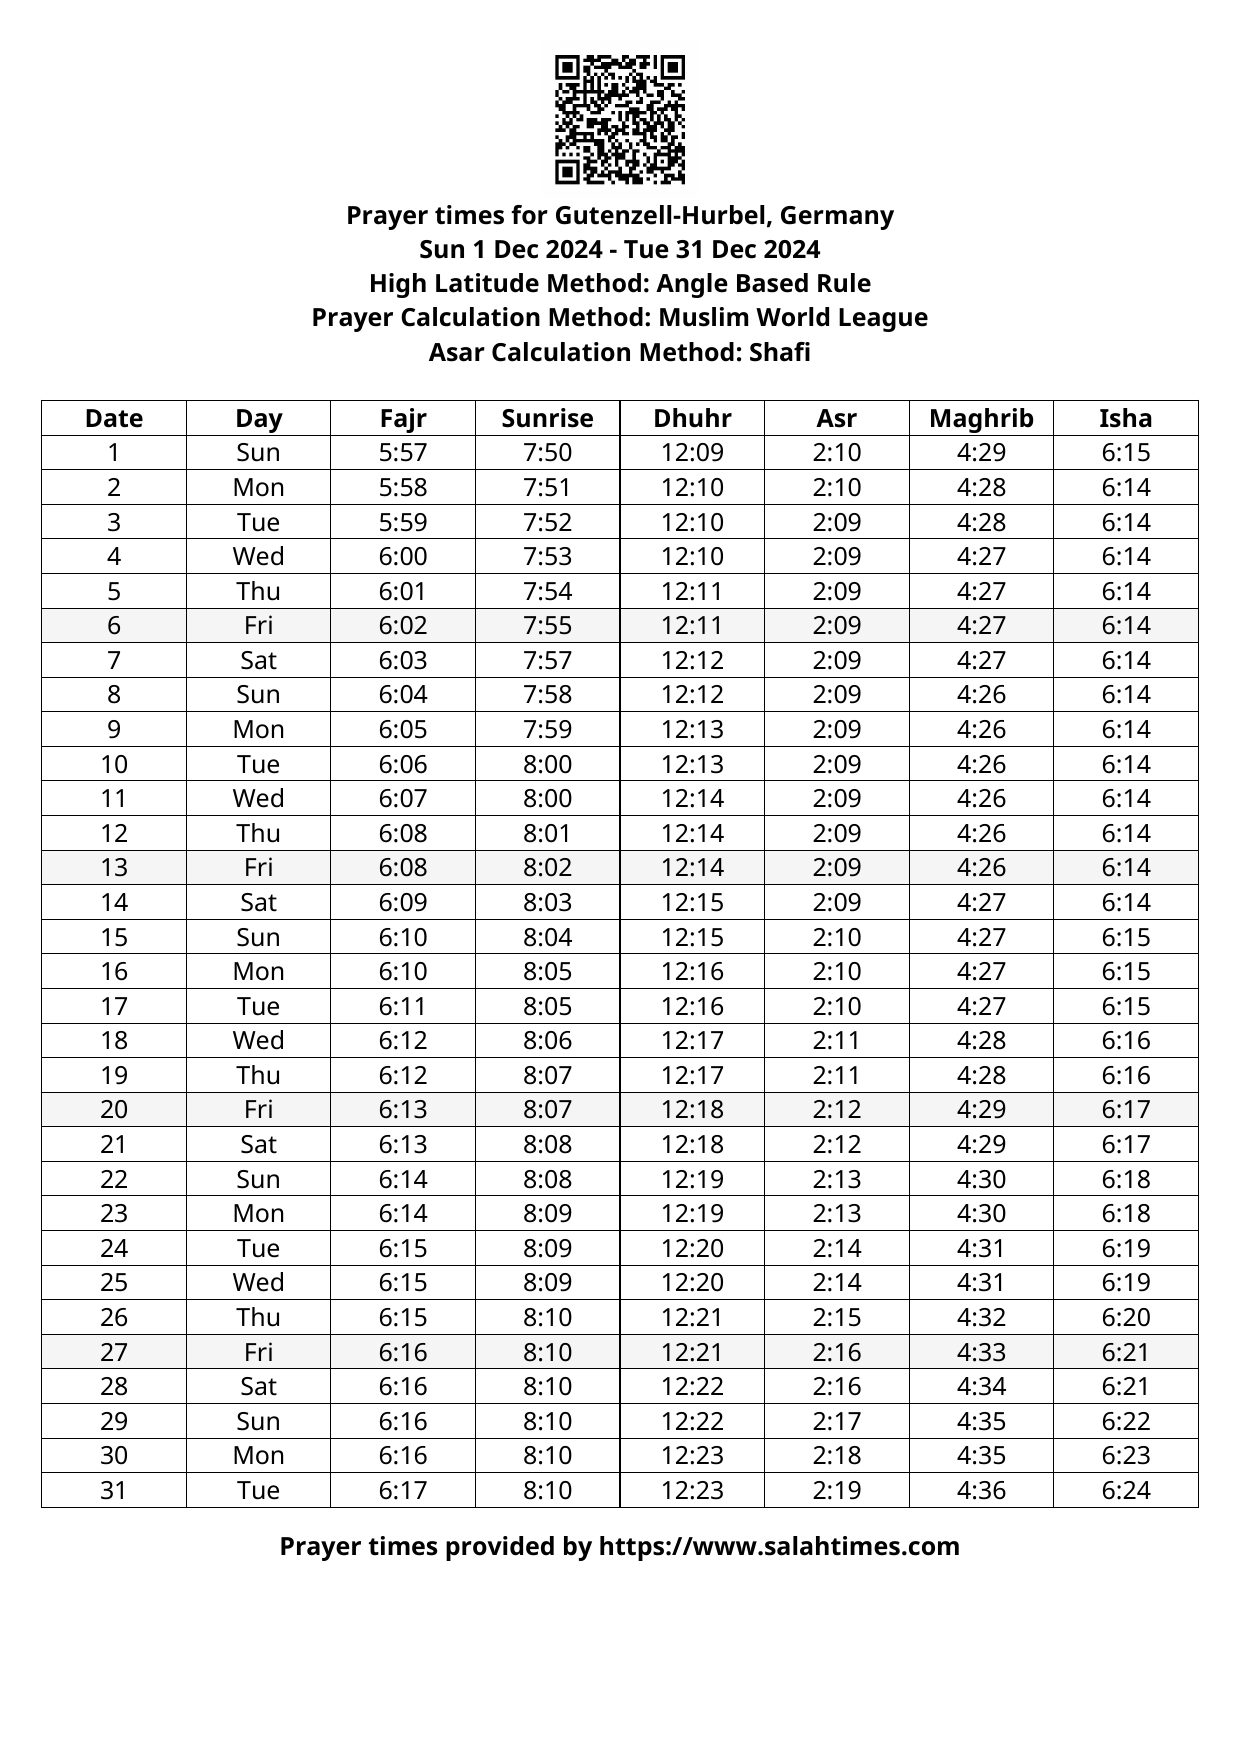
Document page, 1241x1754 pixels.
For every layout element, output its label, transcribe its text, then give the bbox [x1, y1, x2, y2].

table_cell 6:14 [331, 1162, 475, 1195]
table_cell 6:16 [331, 1404, 475, 1437]
table_cell 8:10 [476, 1335, 619, 1368]
table_cell 6:14 [1054, 816, 1198, 849]
table_cell 4:30 [910, 1196, 1053, 1230]
table_cell 20 [42, 1093, 186, 1126]
table_cell 8:07 [476, 1093, 619, 1126]
table_cell 6:10 [331, 920, 475, 953]
table_cell 6:15 [331, 1231, 475, 1264]
table_cell 8:10 [476, 1439, 619, 1472]
table_cell 6:14 [1054, 470, 1198, 504]
table_cell 8:10 [476, 1300, 619, 1334]
table_cell 6:14 [1054, 539, 1198, 573]
table_cell 8:03 [476, 885, 619, 919]
table_cell 6 [42, 609, 186, 642]
table_cell 6:15 [331, 1266, 475, 1299]
table_cell 24 [42, 1231, 186, 1264]
table_cell 8:07 [476, 1058, 619, 1092]
table_cell 2:11 [765, 1024, 909, 1057]
table_cell Wed [187, 781, 330, 815]
table_cell 4:27 [910, 574, 1053, 607]
table_cell 8:09 [476, 1231, 619, 1264]
table_cell 12:17 [621, 1024, 764, 1057]
table_cell 2:16 [765, 1335, 909, 1368]
table_cell 6:20 [1054, 1300, 1198, 1334]
table_cell 6:14 [1054, 851, 1198, 884]
table_cell 2:12 [765, 1093, 909, 1126]
table_cell 8:01 [476, 816, 619, 849]
table_cell 2:13 [765, 1162, 909, 1195]
table_cell Wed [187, 539, 330, 573]
table_cell 12 [42, 816, 186, 849]
table_cell 6:22 [1054, 1404, 1198, 1437]
table_cell 6:06 [331, 747, 475, 780]
table_cell 6:14 [1054, 747, 1198, 780]
table_cell 4:34 [910, 1369, 1053, 1403]
table_cell Sat [187, 1127, 330, 1161]
table_cell 6:13 [331, 1127, 475, 1161]
table_cell Tue [187, 989, 330, 1022]
table_cell 4:29 [910, 436, 1053, 469]
table_cell 17 [42, 989, 186, 1022]
table_cell 12:21 [621, 1335, 764, 1368]
table_cell 22 [42, 1162, 186, 1195]
table_cell 13 [42, 851, 186, 884]
table_cell 1 [42, 436, 186, 469]
text High Latitude Method: Angle Based Rule [42, 266, 1198, 300]
table_cell 6:05 [331, 712, 475, 746]
table_cell 19 [42, 1058, 186, 1092]
table_cell 2:15 [765, 1300, 909, 1334]
table_cell 26 [42, 1300, 186, 1334]
table_cell 7:58 [476, 678, 619, 711]
table_cell 6:07 [331, 781, 475, 815]
table_cell 7:51 [476, 470, 619, 504]
table_cell 8:08 [476, 1162, 619, 1195]
table_cell 15 [42, 920, 186, 953]
table_cell Thu [187, 574, 330, 607]
table_cell Sat [187, 643, 330, 677]
table_cell Sun [187, 678, 330, 711]
table_cell 2:12 [765, 1127, 909, 1161]
table_cell 12:13 [621, 712, 764, 746]
table_cell 12:15 [621, 920, 764, 953]
table_cell 7:57 [476, 643, 619, 677]
table_cell 6:00 [331, 539, 475, 573]
table_cell 4:28 [910, 1024, 1053, 1057]
table_cell 6:09 [331, 885, 475, 919]
table_cell 6:16 [1054, 1058, 1198, 1092]
table_header Asr [765, 401, 909, 434]
table_cell 2:09 [765, 678, 909, 711]
table_cell 6:14 [331, 1196, 475, 1230]
table_cell Mon [187, 1196, 330, 1230]
table_cell Wed [187, 1024, 330, 1057]
table_cell 12:14 [621, 816, 764, 849]
table_cell 5:57 [331, 436, 475, 469]
table_cell 29 [42, 1404, 186, 1437]
table_cell 6:14 [1054, 609, 1198, 642]
table_cell 18 [42, 1024, 186, 1057]
table_cell 2:09 [765, 851, 909, 884]
table_cell 2:09 [765, 539, 909, 573]
table_cell 12:09 [621, 436, 764, 469]
text Prayer Calculation Method: Muslim World League [42, 300, 1198, 334]
table_cell 2:19 [765, 1473, 909, 1507]
table_cell 7:53 [476, 539, 619, 573]
picture [542, 41, 699, 198]
table_cell 4:26 [910, 747, 1053, 780]
table_cell 6:19 [1054, 1231, 1198, 1264]
table_cell 6:15 [1054, 436, 1198, 469]
table_cell 6:14 [1054, 781, 1198, 815]
table_cell 8:02 [476, 851, 619, 884]
table_cell Fri [187, 1335, 330, 1368]
table_cell 4:27 [910, 539, 1053, 573]
table_cell Mon [187, 1439, 330, 1472]
table_cell 27 [42, 1335, 186, 1368]
table_cell 9 [42, 712, 186, 746]
table_cell 6:04 [331, 678, 475, 711]
table_cell 7 [42, 643, 186, 677]
table_cell 4:26 [910, 851, 1053, 884]
table_cell Sun [187, 1162, 330, 1195]
table_cell Fri [187, 1093, 330, 1126]
table_cell 2:14 [765, 1231, 909, 1264]
table_cell 4:28 [910, 470, 1053, 504]
table_cell 6:14 [1054, 643, 1198, 677]
table_cell 5:59 [331, 505, 475, 538]
table_cell 12:19 [621, 1196, 764, 1230]
table_cell 12:21 [621, 1300, 764, 1334]
table_cell Tue [187, 505, 330, 538]
table_cell 4:26 [910, 781, 1053, 815]
table_cell 8:00 [476, 781, 619, 815]
table_cell 3 [42, 505, 186, 538]
table_cell 12:11 [621, 609, 764, 642]
table_cell 6:21 [1054, 1369, 1198, 1403]
table_cell 21 [42, 1127, 186, 1161]
table_cell 6:14 [1054, 885, 1198, 919]
table_cell 8:05 [476, 989, 619, 1022]
table_header Isha [1054, 401, 1198, 434]
table_cell 16 [42, 954, 186, 988]
table_cell Sun [187, 436, 330, 469]
table_cell 8:09 [476, 1196, 619, 1230]
table_cell 2:09 [765, 885, 909, 919]
table_cell 6:18 [1054, 1196, 1198, 1230]
table_cell Sat [187, 885, 330, 919]
text Asar Calculation Method: Shafi [42, 334, 1198, 368]
table_cell 2:17 [765, 1404, 909, 1437]
table_cell 7:50 [476, 436, 619, 469]
table_cell 12:23 [621, 1473, 764, 1507]
table_cell Tue [187, 1231, 330, 1264]
table_cell 6:02 [331, 609, 475, 642]
table_cell 30 [42, 1439, 186, 1472]
table_cell 2:14 [765, 1266, 909, 1299]
table_cell Thu [187, 1300, 330, 1334]
table_cell 6:03 [331, 643, 475, 677]
table_cell 6:14 [1054, 574, 1198, 607]
table_cell Sun [187, 920, 330, 953]
table_cell 12:23 [621, 1439, 764, 1472]
table_cell 2:13 [765, 1196, 909, 1230]
table_cell 12:10 [621, 470, 764, 504]
table_cell 2:09 [765, 747, 909, 780]
table_cell 6:16 [331, 1439, 475, 1472]
table_cell 2:09 [765, 712, 909, 746]
table_cell 6:16 [331, 1369, 475, 1403]
table_cell 6:15 [1054, 989, 1198, 1022]
table_cell 4:33 [910, 1335, 1053, 1368]
table_cell 2:09 [765, 816, 909, 849]
table_cell 12:13 [621, 747, 764, 780]
table_cell 6:08 [331, 816, 475, 849]
table_cell 4:30 [910, 1162, 1053, 1195]
table_cell 4:26 [910, 816, 1053, 849]
table_header Date [42, 401, 186, 434]
table_cell 8:00 [476, 747, 619, 780]
table_cell 8 [42, 678, 186, 711]
table_cell Tue [187, 1473, 330, 1507]
table_cell 4:31 [910, 1266, 1053, 1299]
table_cell 4 [42, 539, 186, 573]
table_cell 6:16 [331, 1335, 475, 1368]
table_cell 7:55 [476, 609, 619, 642]
table_header Dhuhr [621, 401, 764, 434]
table_cell 4:27 [910, 609, 1053, 642]
table_cell 6:23 [1054, 1439, 1198, 1472]
table_cell 5 [42, 574, 186, 607]
table_cell 2:10 [765, 436, 909, 469]
table_cell 4:28 [910, 1058, 1053, 1092]
table_cell 4:36 [910, 1473, 1053, 1507]
table_cell Tue [187, 747, 330, 780]
table_cell 12:18 [621, 1127, 764, 1161]
table_cell 4:29 [910, 1127, 1053, 1161]
table_cell 12:10 [621, 539, 764, 573]
table_cell 8:08 [476, 1127, 619, 1161]
table_cell 4:27 [910, 643, 1053, 677]
table_cell 7:59 [476, 712, 619, 746]
table_cell Sun [187, 1404, 330, 1437]
table_cell 6:17 [1054, 1127, 1198, 1161]
table_cell 12:20 [621, 1231, 764, 1264]
table_cell 12:14 [621, 851, 764, 884]
table_cell 2:09 [765, 643, 909, 677]
table_cell 8:10 [476, 1473, 619, 1507]
table_cell 12:12 [621, 643, 764, 677]
table_header Maghrib [910, 401, 1053, 434]
table_cell 12:16 [621, 989, 764, 1022]
table_cell 12:22 [621, 1369, 764, 1403]
table_cell Sat [187, 1369, 330, 1403]
table_cell 2:10 [765, 470, 909, 504]
table_cell 6:21 [1054, 1335, 1198, 1368]
table_cell 4:26 [910, 678, 1053, 711]
table_cell 6:10 [331, 954, 475, 988]
table_cell 6:12 [331, 1024, 475, 1057]
table_cell 4:29 [910, 1093, 1053, 1126]
table_cell 25 [42, 1266, 186, 1299]
table_cell 14 [42, 885, 186, 919]
table_cell 2:09 [765, 505, 909, 538]
table_cell 2:11 [765, 1058, 909, 1092]
table_cell 12:17 [621, 1058, 764, 1092]
table_cell 6:14 [1054, 678, 1198, 711]
table_cell 12:10 [621, 505, 764, 538]
table_cell 2:09 [765, 781, 909, 815]
table_cell 4:27 [910, 989, 1053, 1022]
table_cell 8:04 [476, 920, 619, 953]
table_cell 2:10 [765, 989, 909, 1022]
table_cell 4:35 [910, 1404, 1053, 1437]
table_header Fajr [331, 401, 475, 434]
table_cell 12:15 [621, 885, 764, 919]
table_cell 7:54 [476, 574, 619, 607]
table_cell 4:26 [910, 712, 1053, 746]
table_cell 31 [42, 1473, 186, 1507]
table_cell 6:24 [1054, 1473, 1198, 1507]
table_cell 23 [42, 1196, 186, 1230]
table_cell 6:14 [1054, 712, 1198, 746]
table_cell 28 [42, 1369, 186, 1403]
text Prayer times provided by https://www.salahtimes.com [42, 1528, 1198, 1563]
table_cell 12:12 [621, 678, 764, 711]
table_cell 6:13 [331, 1093, 475, 1126]
table_cell 12:11 [621, 574, 764, 607]
table_cell 6:16 [1054, 1024, 1198, 1057]
table_cell 6:08 [331, 851, 475, 884]
table_cell 2:10 [765, 920, 909, 953]
table_cell 2:09 [765, 609, 909, 642]
table_cell 8:10 [476, 1404, 619, 1437]
table_cell 6:15 [331, 1300, 475, 1334]
table_cell 6:12 [331, 1058, 475, 1092]
table_cell 4:27 [910, 885, 1053, 919]
table_cell 10 [42, 747, 186, 780]
table_cell 4:32 [910, 1300, 1053, 1334]
table_cell 8:10 [476, 1369, 619, 1403]
table_cell 6:18 [1054, 1162, 1198, 1195]
table_cell Mon [187, 470, 330, 504]
table_cell 12:18 [621, 1093, 764, 1126]
table_cell Fri [187, 851, 330, 884]
table_cell 4:35 [910, 1439, 1053, 1472]
table_cell 6:14 [1054, 505, 1198, 538]
table_cell 5:58 [331, 470, 475, 504]
table_cell 8:09 [476, 1266, 619, 1299]
table_cell 4:27 [910, 954, 1053, 988]
table_cell 12:22 [621, 1404, 764, 1437]
table_cell 6:15 [1054, 954, 1198, 988]
text Prayer times for Gutenzell-Hurbel, Germany [42, 198, 1198, 232]
table_cell 2:18 [765, 1439, 909, 1472]
table_cell 8:05 [476, 954, 619, 988]
table_cell 2:10 [765, 954, 909, 988]
table_cell 12:20 [621, 1266, 764, 1299]
table_cell 6:11 [331, 989, 475, 1022]
table_cell Mon [187, 712, 330, 746]
table_cell 4:31 [910, 1231, 1053, 1264]
table_cell Thu [187, 1058, 330, 1092]
table_cell 12:16 [621, 954, 764, 988]
table_cell 11 [42, 781, 186, 815]
text Sun 1 Dec 2024 - Tue 31 Dec 2024 [42, 232, 1198, 266]
table_cell 2:16 [765, 1369, 909, 1403]
table_header Sunrise [476, 401, 619, 434]
table_cell 12:14 [621, 781, 764, 815]
table_cell 4:28 [910, 505, 1053, 538]
table_cell 4:27 [910, 920, 1053, 953]
table_cell 6:01 [331, 574, 475, 607]
table_cell Fri [187, 609, 330, 642]
table_cell 2 [42, 470, 186, 504]
table_cell 7:52 [476, 505, 619, 538]
table_header Day [187, 401, 330, 434]
table_cell 8:06 [476, 1024, 619, 1057]
table_cell 6:19 [1054, 1266, 1198, 1299]
table_cell Thu [187, 816, 330, 849]
table_cell Mon [187, 954, 330, 988]
table_cell Wed [187, 1266, 330, 1299]
table_cell 6:17 [1054, 1093, 1198, 1126]
table_cell 2:09 [765, 574, 909, 607]
table_cell 12:19 [621, 1162, 764, 1195]
table_cell 6:17 [331, 1473, 475, 1507]
table_cell 6:15 [1054, 920, 1198, 953]
